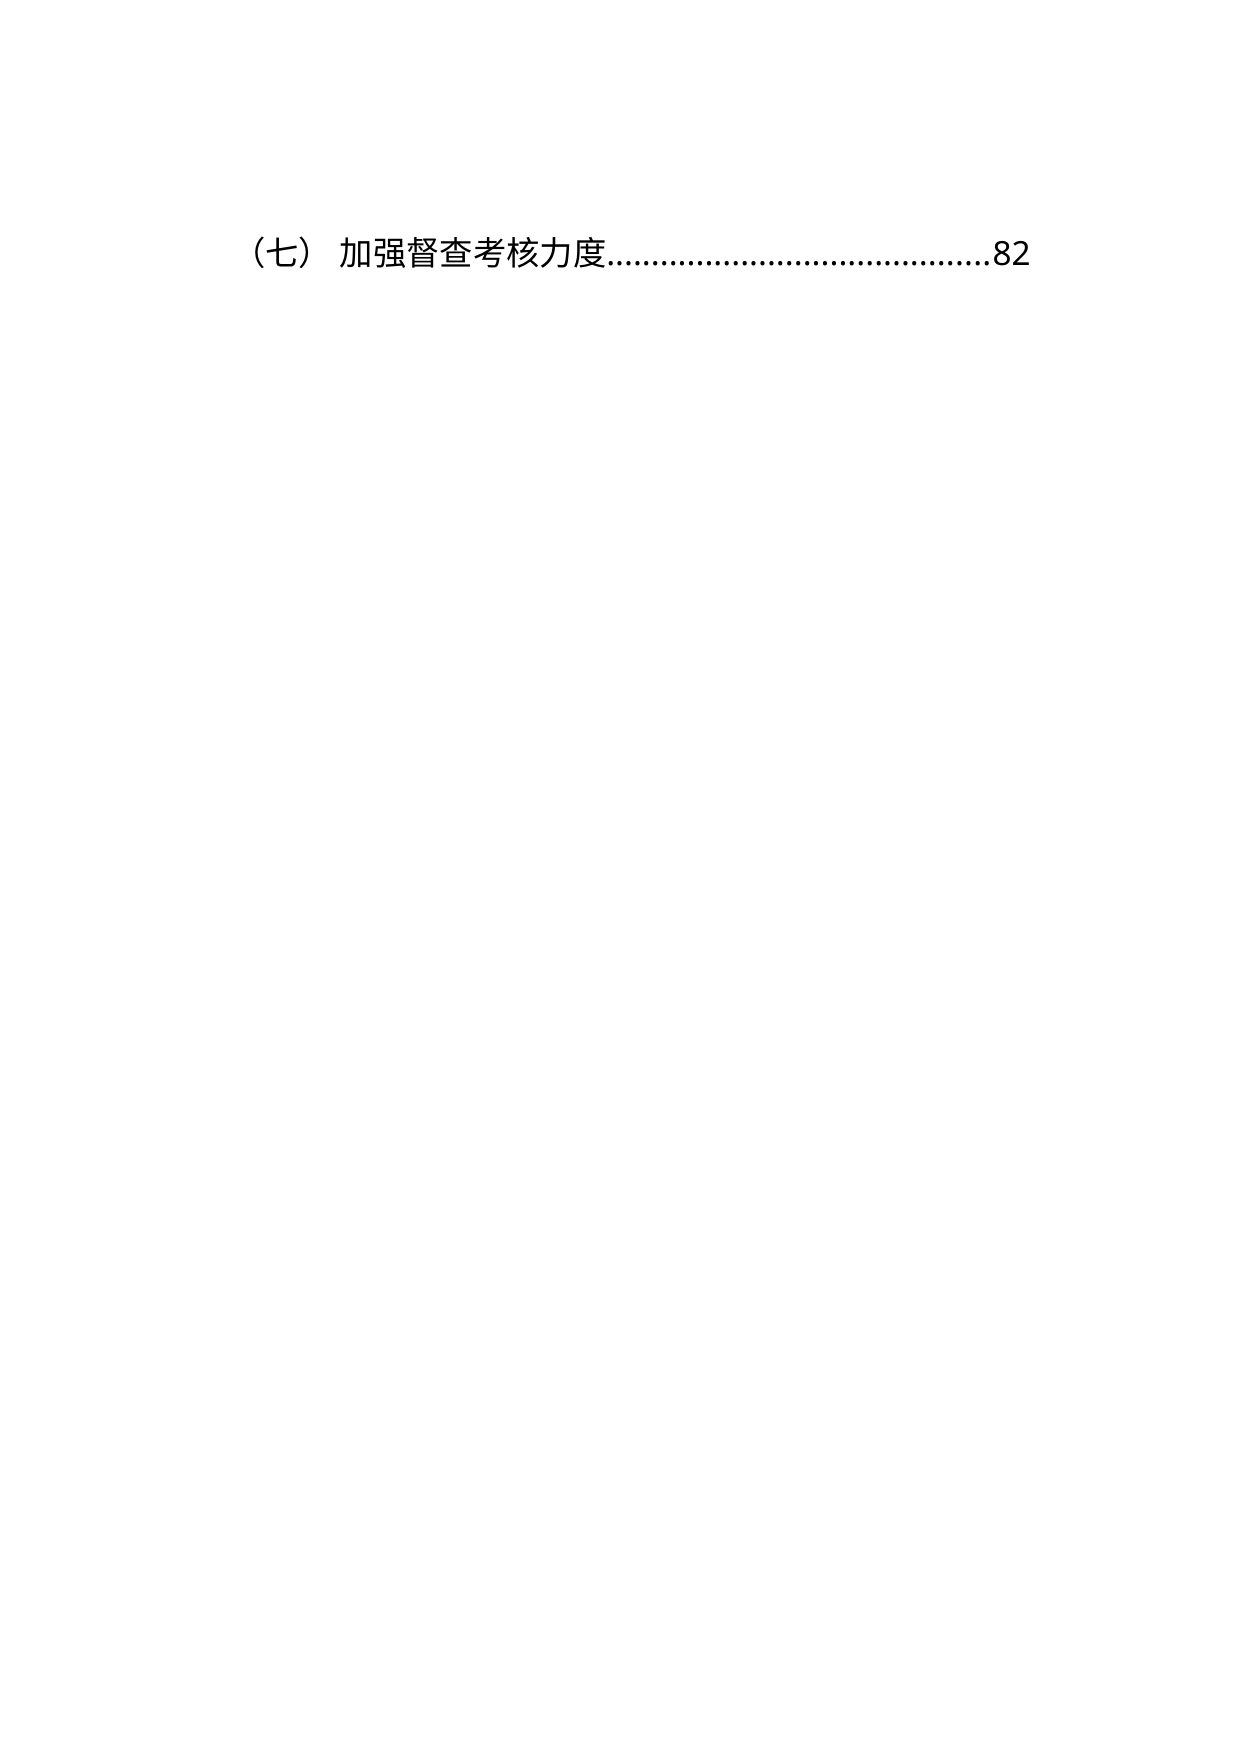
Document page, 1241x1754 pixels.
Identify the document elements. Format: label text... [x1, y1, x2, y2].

text （七） 加强督查考核力度 82 [165, 206, 1075, 297]
